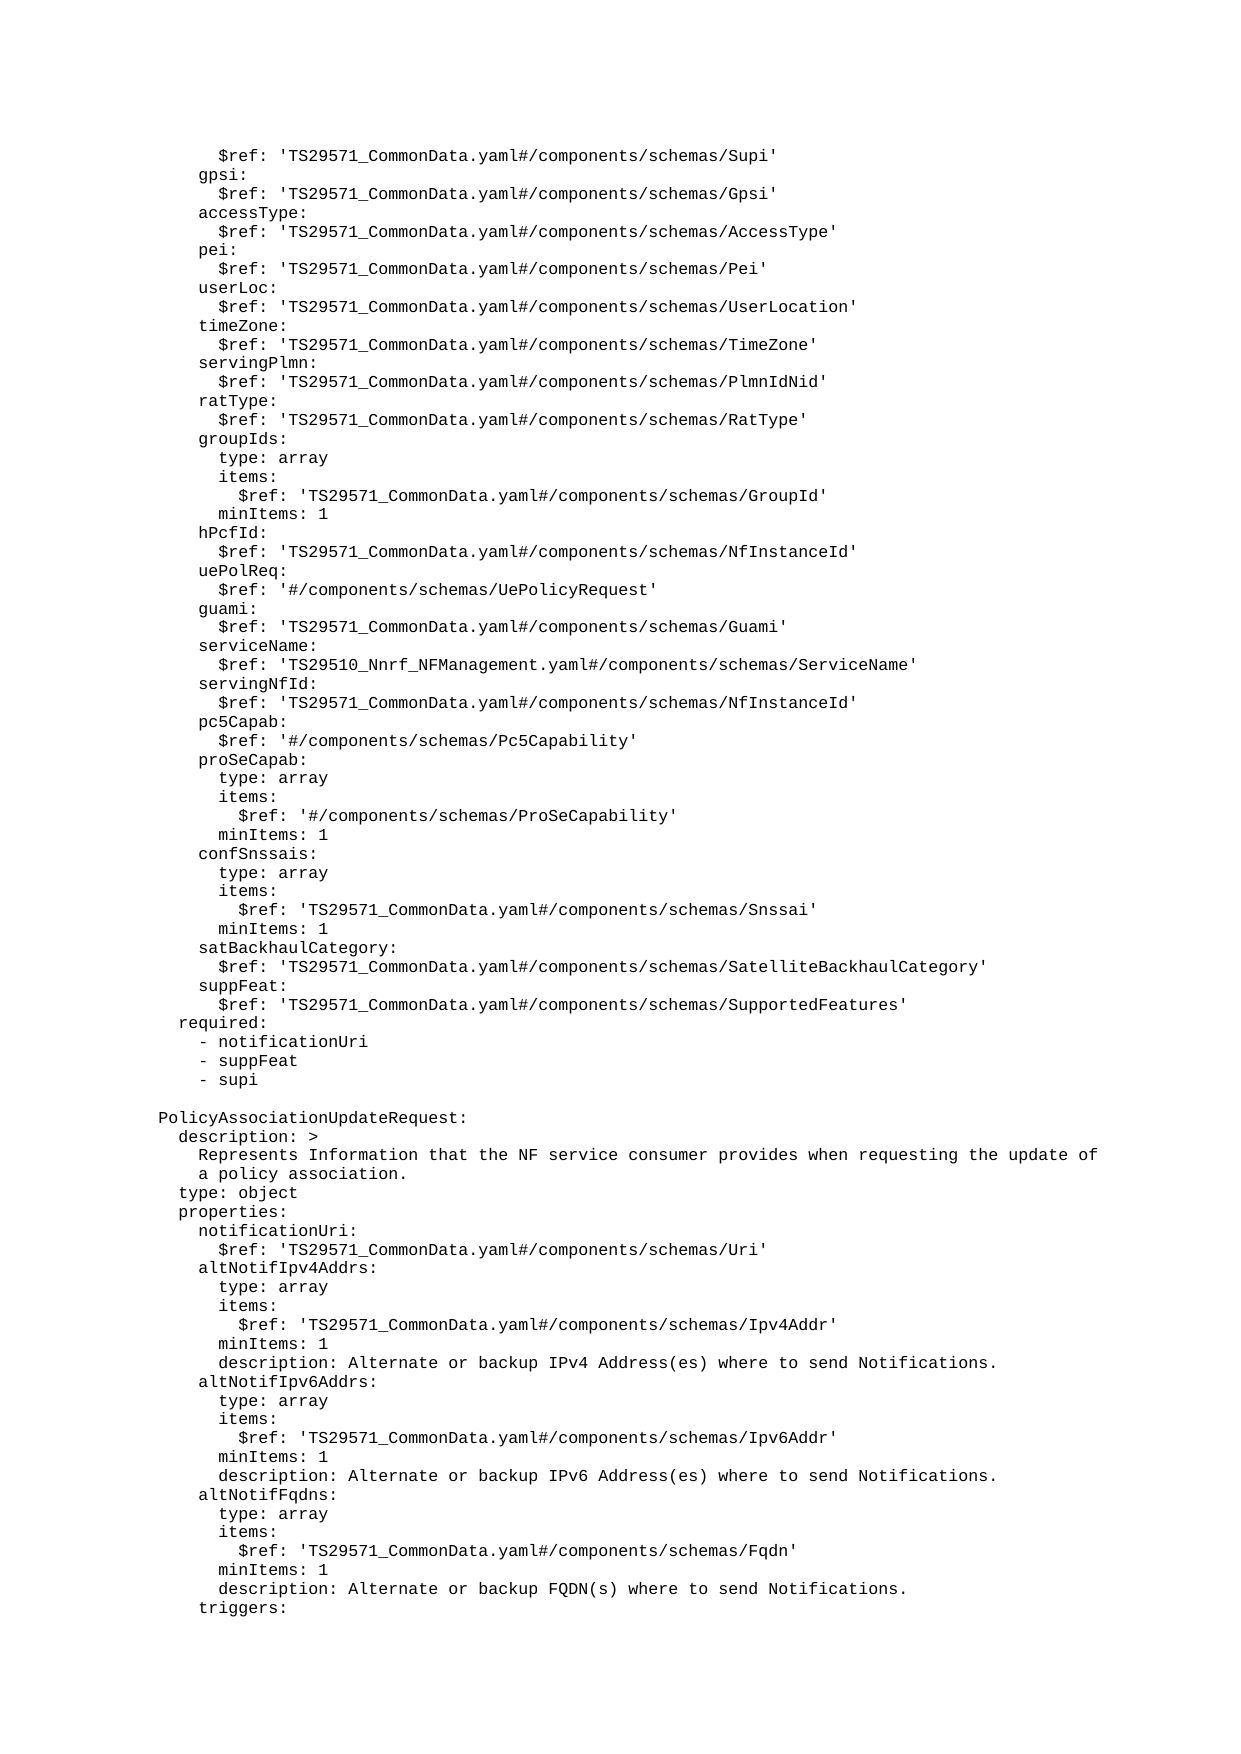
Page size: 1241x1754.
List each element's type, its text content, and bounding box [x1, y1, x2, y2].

text $ref: 'TS29571_CommonData.yaml#/components/schemas/PlmnIdNid' [118, 374, 1122, 393]
text $ref: 'TS29571_CommonData.yaml#/components/schemas/Fqdn' [118, 1543, 1122, 1562]
text type: array [118, 1505, 1122, 1524]
text $ref: 'TS29571_CommonData.yaml#/components/schemas/NfInstanceId' [118, 544, 1122, 562]
text altNotifFqdns: [118, 1486, 1122, 1505]
text hPcfId: [118, 525, 1122, 544]
text $ref: 'TS29571_CommonData.yaml#/components/schemas/Gpsi' [118, 185, 1122, 204]
text - supi [118, 1072, 1122, 1090]
text description: Alternate or backup IPv4 Address(es) where to send Notifications. [118, 1354, 1122, 1373]
text PolicyAssociationUpdateRequest: [118, 1109, 1122, 1128]
text uePolReq: [118, 562, 1122, 581]
text $ref: 'TS29571_CommonData.yaml#/components/schemas/Supi' [118, 148, 1122, 167]
text type: object [118, 1185, 1122, 1203]
text $ref: 'TS29571_CommonData.yaml#/components/schemas/NfInstanceId' [118, 694, 1122, 713]
text type: array [118, 864, 1122, 883]
text $ref: 'TS29571_CommonData.yaml#/components/schemas/TimeZone' [118, 336, 1122, 355]
text minItems: 1 [118, 1336, 1122, 1354]
text pei: [118, 242, 1122, 261]
text $ref: 'TS29510_Nnrf_NFManagement.yaml#/components/schemas/ServiceName' [118, 657, 1122, 676]
text $ref: 'TS29571_CommonData.yaml#/components/schemas/SatelliteBackhaulCategory' [118, 958, 1122, 977]
text required: [118, 1015, 1122, 1034]
text $ref: 'TS29571_CommonData.yaml#/components/schemas/Pei' [118, 261, 1122, 280]
text $ref: 'TS29571_CommonData.yaml#/components/schemas/Snssai' [118, 902, 1122, 921]
text pc5Capab: [118, 713, 1122, 732]
text items: [118, 789, 1122, 808]
text notificationUri: [118, 1222, 1122, 1241]
text - suppFeat [118, 1053, 1122, 1072]
text satBackhaulCategory: [118, 939, 1122, 958]
text $ref: 'TS29571_CommonData.yaml#/components/schemas/RatType' [118, 412, 1122, 431]
text altNotifIpv6Addrs: [118, 1373, 1122, 1392]
text altNotifIpv4Addrs: [118, 1260, 1122, 1279]
text properties: [118, 1203, 1122, 1222]
text guami: [118, 600, 1122, 619]
text $ref: 'TS29571_CommonData.yaml#/components/schemas/SupportedFeatures' [118, 996, 1122, 1015]
text minItems: 1 [118, 921, 1122, 939]
text groupIds: [118, 431, 1122, 449]
text $ref: '#/components/schemas/UePolicyRequest' [118, 581, 1122, 600]
text description: Alternate or backup FQDN(s) where to send Notifications. [118, 1581, 1122, 1599]
text $ref: 'TS29571_CommonData.yaml#/components/schemas/GroupId' [118, 487, 1122, 506]
text gpsi: [118, 167, 1122, 185]
text minItems: 1 [118, 1562, 1122, 1581]
text - notificationUri [118, 1034, 1122, 1053]
text items: [118, 883, 1122, 902]
text description: > [118, 1128, 1122, 1147]
text type: array [118, 1279, 1122, 1298]
text type: array [118, 449, 1122, 468]
text $ref: 'TS29571_CommonData.yaml#/components/schemas/Uri' [118, 1241, 1122, 1260]
text accessType: [118, 204, 1122, 223]
text $ref: 'TS29571_CommonData.yaml#/components/schemas/AccessType' [118, 223, 1122, 242]
text items: [118, 468, 1122, 487]
text $ref: 'TS29571_CommonData.yaml#/components/schemas/Ipv4Addr' [118, 1317, 1122, 1336]
text serviceName: [118, 638, 1122, 657]
text type: array [118, 770, 1122, 789]
text description: Alternate or backup IPv6 Address(es) where to send Notifications. [118, 1467, 1122, 1486]
text minItems: 1 [118, 1449, 1122, 1467]
text Represents Information that the NF service consumer provides when requesting the update of [118, 1147, 1122, 1166]
text items: [118, 1298, 1122, 1317]
text minItems: 1 [118, 826, 1122, 845]
text userLoc: [118, 280, 1122, 298]
text a policy association. [118, 1166, 1122, 1185]
text $ref: '#/components/schemas/ProSeCapability' [118, 808, 1122, 826]
text $ref: 'TS29571_CommonData.yaml#/components/schemas/Ipv6Addr' [118, 1430, 1122, 1449]
text suppFeat: [118, 977, 1122, 996]
text type: array [118, 1392, 1122, 1411]
text items: [118, 1411, 1122, 1430]
text minItems: 1 [118, 506, 1122, 525]
text servingPlmn: [118, 355, 1122, 374]
text timeZone: [118, 317, 1122, 336]
text triggers: [118, 1599, 1122, 1618]
text proSeCapab: [118, 751, 1122, 770]
text confSnssais: [118, 845, 1122, 864]
text $ref: '#/components/schemas/Pc5Capability' [118, 732, 1122, 751]
text $ref: 'TS29571_CommonData.yaml#/components/schemas/UserLocation' [118, 298, 1122, 317]
text items: [118, 1524, 1122, 1543]
text $ref: 'TS29571_CommonData.yaml#/components/schemas/Guami' [118, 619, 1122, 638]
text ratType: [118, 393, 1122, 412]
text servingNfId: [118, 676, 1122, 694]
